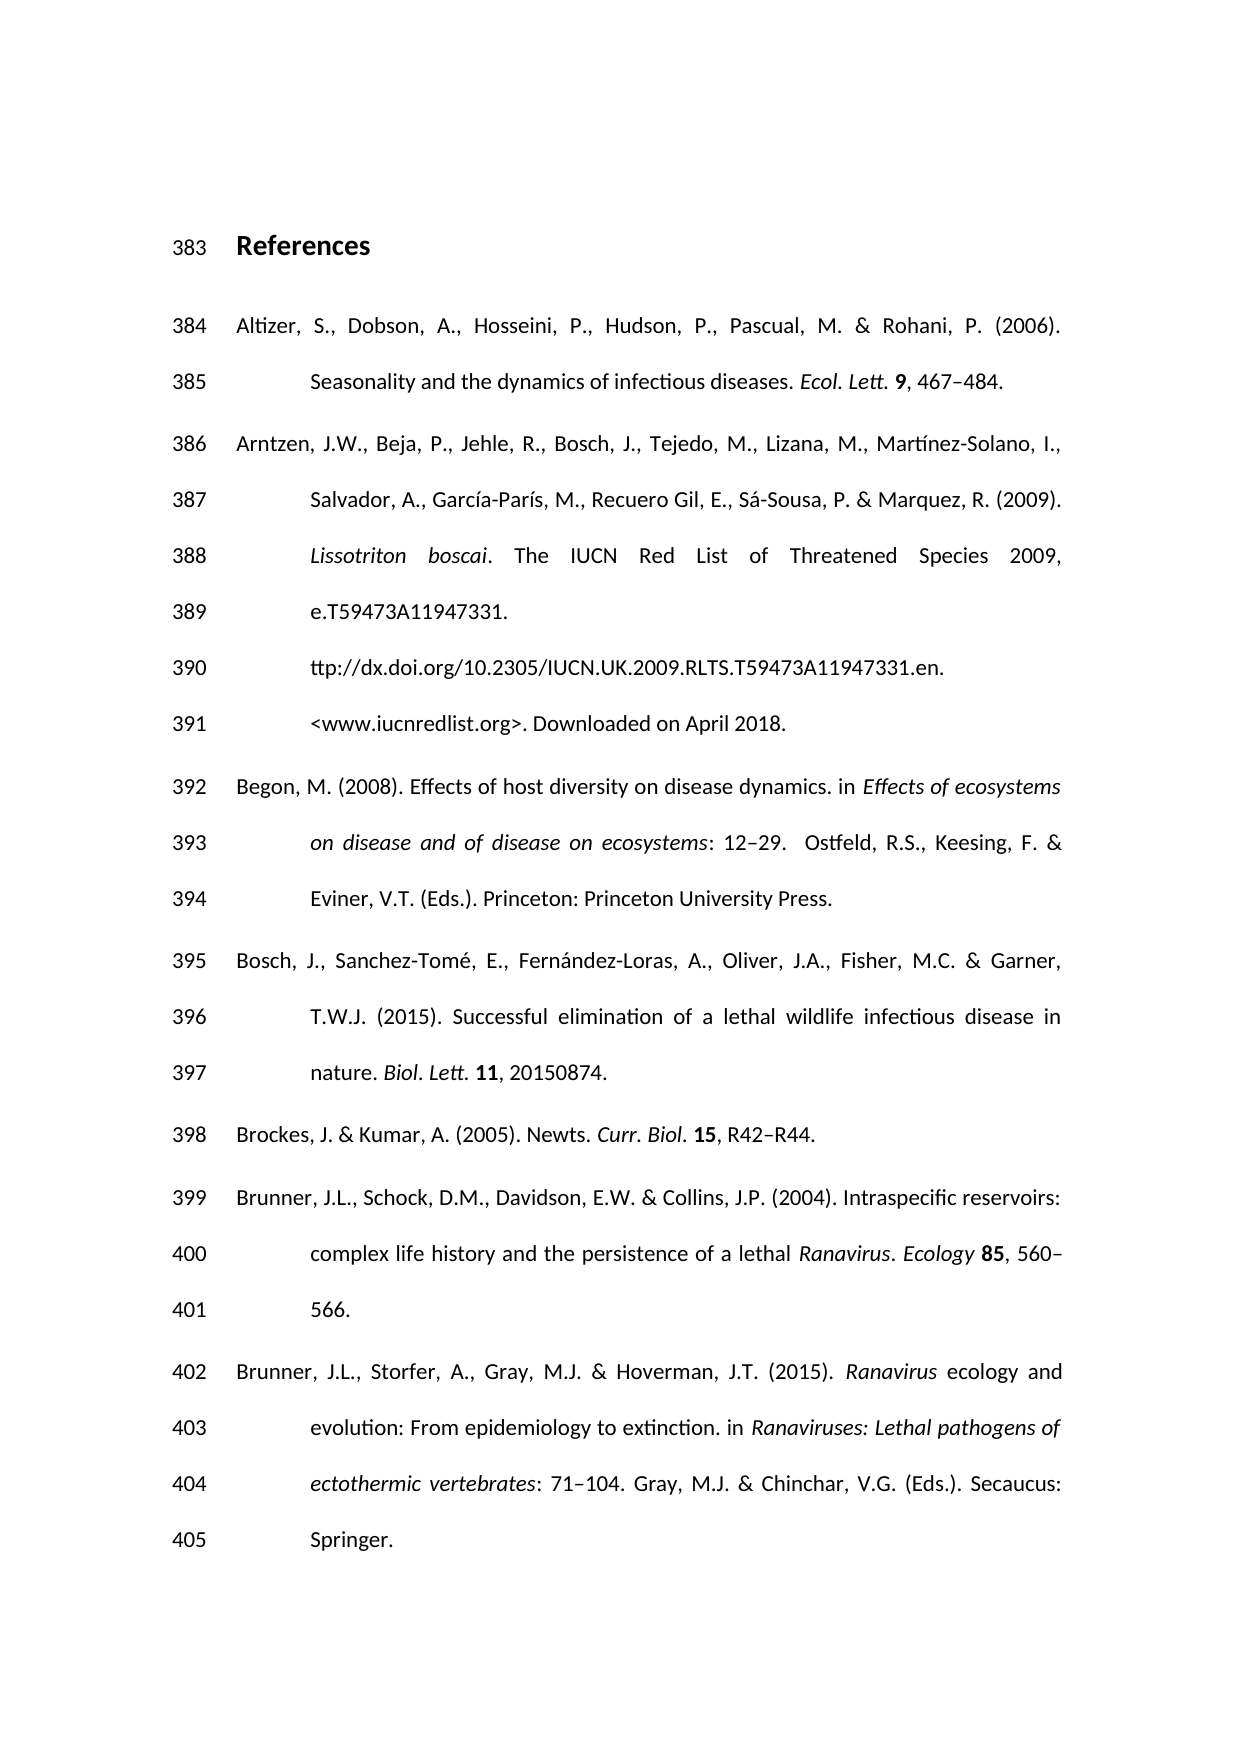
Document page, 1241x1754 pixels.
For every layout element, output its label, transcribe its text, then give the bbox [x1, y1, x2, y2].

text Begon, M. (2008). Effects of host diversity on disease dynamics. in Effects of ecosystems on disease and of disease on ecosystems: 12–29. Ostfeld, R.S., Keesing, F. & Eviner, V.T. (Eds.). Princeton: Princeton University Press. [236, 772, 1063, 912]
text Altizer, S., Dobson, A., Hosseini, P., Hudson, P., Pascual, M. & Rohani, P. (2006). Seasonality and the dynamics of infectious diseases. Ecol. Lett. 9, 467–484. [236, 311, 1063, 395]
text Arntzen, J.W., Beja, P., Jehle, R., Bosch, J., Tejedo, M., Lizana, M., Martínez-Solano, I., Salvador, A., García-París, M., Recuero Gil, E., Sá-Sousa, P. & Marquez, R. (2009). Lissotriton boscai. The IUCN Red List of Threatened Species 2009, e.T59473A11947331. ttp://dx.doi.org/10.2305/IUCN.UK.2009.RLTS.T59473A11947331.en. <www.iucnredlist.org>. Downloaded on April 2018. [236, 429, 1063, 737]
text Brunner, J.L., Schock, D.M., Davidson, E.W. & Collins, J.P. (2004). Intraspecific reservoirs: complex life history and the persistence of a lethal Ranavirus. Ecology 85, 560–566. [236, 1183, 1063, 1323]
text Bosch, J., Sanchez-Tomé, E., Fernández-Loras, A., Oliver, J.A., Fisher, M.C. & Garner, T.W.J. (2015). Successful elimination of a lethal wildlife infectious disease in nature. Biol. Lett. 11, 20150874. [236, 946, 1063, 1086]
text Brunner, J.L., Storfer, A., Gray, M.J. & Hoverman, J.T. (2015). Ranavirus ecology and evolution: From epidemiology to extinction. in Ranaviruses: Lethal pathogens of ectothermic vertebrates: 71–104. Gray, M.J. & Chinchar, V.G. (Eds.). Secaucus: Springer. [236, 1357, 1063, 1553]
text Brockes, J. & Kumar, A. (2005). Newts. Curr. Biol. 15, R42–R44. [236, 1121, 1063, 1148]
text ﻿References [236, 227, 1063, 263]
